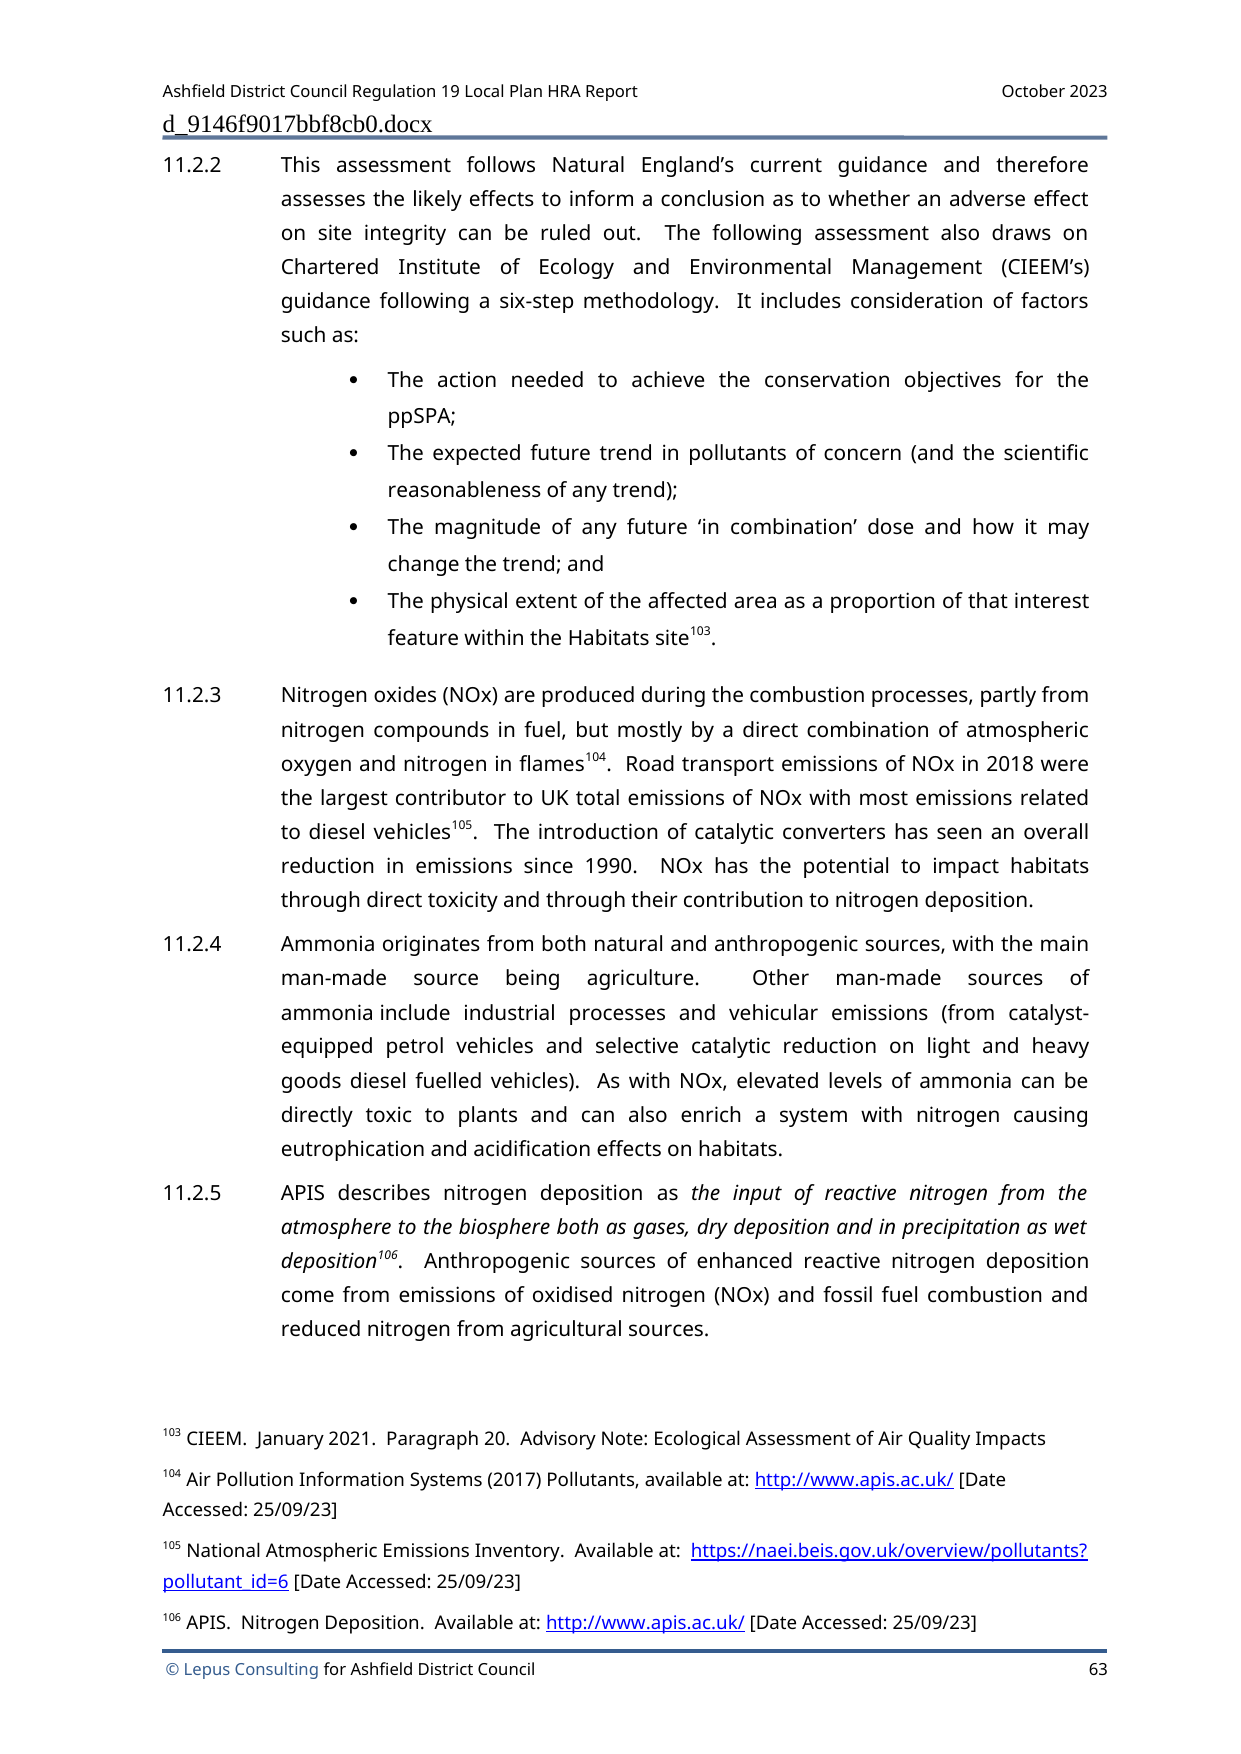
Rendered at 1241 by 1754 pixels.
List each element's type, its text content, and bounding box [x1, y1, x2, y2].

text The action needed to achieve the conservation objectives for the ppSPA; [350, 365, 1090, 430]
subtitle Nitrogen oxides (NOx) are produced during the combustion processes, partly from nitrogen compounds in fuel, but mostly by a direct combination of atmospheric oxygen and nitrogen in flames. Road transport emissions of NOx in 2018 were the largest contributor to UK total emissions of NOx with most emissions related to diesel vehicles. The introduction of catalytic converters has seen an overall reduction in emissions since 1990. NOx has the potential to impact habitats through direct toxicity and through their contribution to nitrogen deposition. [162, 681, 1090, 913]
text The physical extent of the affected area as a proportion of that interest feature within the Habitats site. [350, 586, 1090, 651]
text The magnitude of any future ‘in combination’ dose and how it may change the trend; and [350, 512, 1090, 578]
subtitle This assessment follows Natural England’s current guidance and therefore assesses the likely effects to inform a conclusion as to whether an adverse effect on site integrity can be ruled out. The following assessment also draws on Chartered Institute of Ecology and Environmental Management (CIEEM’s) guidance following a six-step methodology. It includes consideration of factors such as: [162, 150, 1090, 349]
subtitle APIS describes nitrogen deposition as the input of reactive nitrogen from the atmosphere to the biosphere both as gases, dry deposition and in precipitation as wet deposition. Anthropogenic sources of enhanced reactive nitrogen deposition come from emissions of oxidised nitrogen (NOx) and fossil fuel combustion and reduced nitrogen from agricultural sources. [162, 1178, 1090, 1343]
subtitle Ammonia originates from both natural and anthropogenic sources, with the main man-made source being agriculture. Other man-made sources of ammonia include industrial processes and vehicular emissions (from catalyst-equipped petrol vehicles and selective catalytic reduction on light and heavy goods diesel fuelled vehicles). As with NOx, elevated levels of ammonia can be directly toxic to plants and can also enrich a system with nitrogen causing eutrophication and acidification effects on habitats. [162, 929, 1090, 1162]
text The expected future trend in pollutants of concern (and the scientific reasonableness of any trend); [350, 438, 1090, 504]
